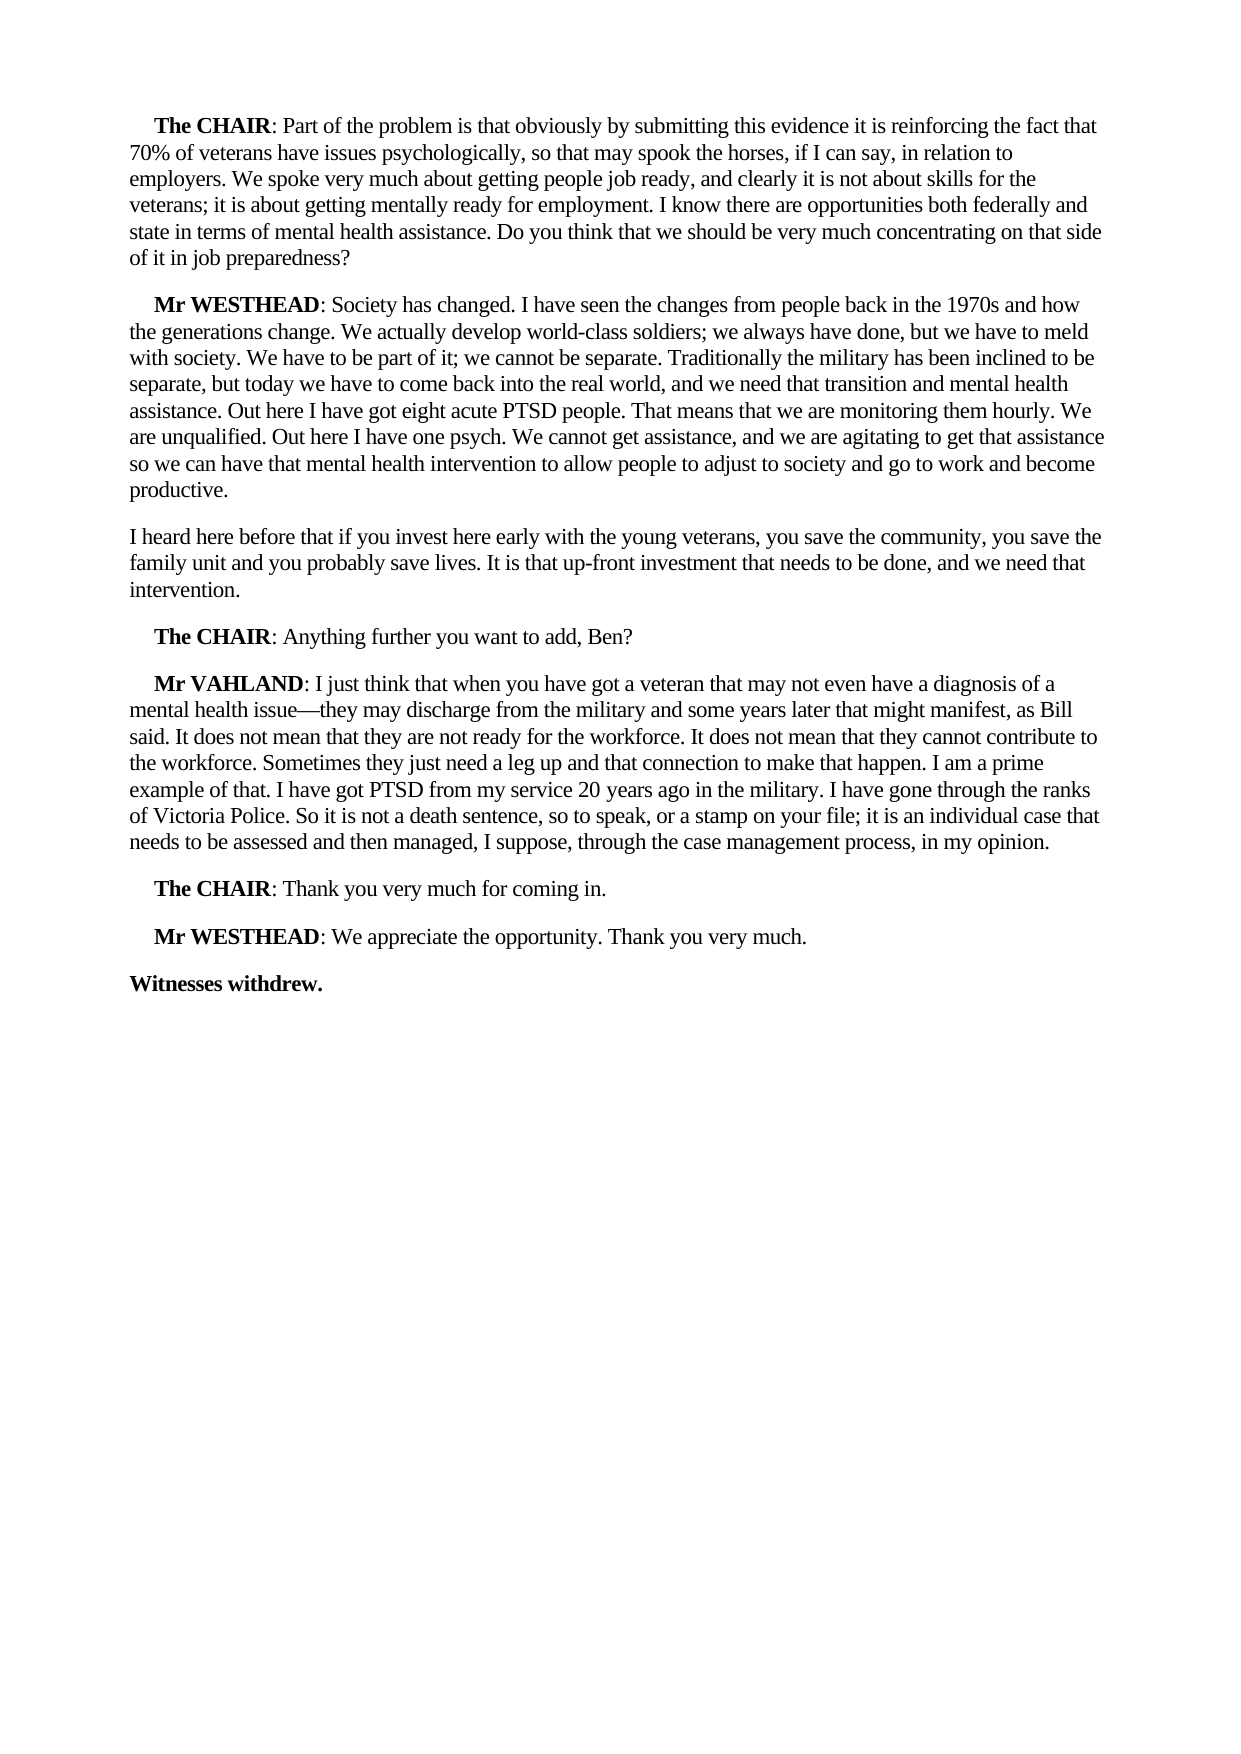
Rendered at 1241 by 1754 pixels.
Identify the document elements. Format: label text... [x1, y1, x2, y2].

text I heard here before that if you invest here early with the young veterans, you save the community, you save the family unit and you probably save lives. It is that up-front investment that needs to be done, and we need that intervention. [129, 523, 1111, 602]
text Mr VAHLAND: I just think that when you have got a veteran that may not even have a diagnosis of a mental health issue—they may discharge from the military and some years later that might manifest, as Bill said. It does not mean that they are not ready for the workforce. It does not mean that they cannot contribute to the workforce. Sometimes they just need a leg up and that connection to make that happen. I am a prime example of that. I have got PTSD from my service 20 years ago in the military. I have gone through the ranks of Victoria Police. So it is not a death sentence, so to speak, or a stamp on your file; it is an individual case that needs to be assessed and then managed, I suppose, through the case management process, in my opinion. [129, 670, 1111, 855]
text Mr WESTHEAD: We appreciate the opportunity. Thank you very much. [129, 923, 1111, 949]
text Mr WESTHEAD: Society has changed. I have seen the changes from people back in the 1970s and how the generations change. We actually develop world-class soldiers; we always have done, but we have to meld with society. We have to be part of it; we cannot be separate. Traditionally the military has been inclined to be separate, but today we have to come back into the real world, and we need that transition and mental health assistance. Out here I have got eight acute PTSD people. That means that we are monitoring them hourly. We are unqualified. Out here I have one psych. We cannot get assistance, and we are agitating to get that assistance so we can have that mental health intervention to allow people to adjust to society and go to work and become productive. [129, 291, 1111, 502]
text The CHAIR: Anything further you want to add, Ben? [129, 623, 1111, 649]
text The CHAIR: Part of the problem is that obviously by submitting this evidence it is reinforcing the fact that 70% of veterans have issues psychologically, so that may spook the horses, if I can say, in relation to employers. We spoke very much about getting people job ready, and clearly it is not about skills for the veterans; it is about getting mentally ready for employment. I know there are opportunities both federally and state in terms of mental health assistance. Do you think that we should be very much concentrating on that side of it in job preparedness? [129, 112, 1111, 271]
text Witnesses withdrew. [129, 970, 1111, 996]
text The CHAIR: Thank you very much for coming in. [129, 876, 1111, 902]
